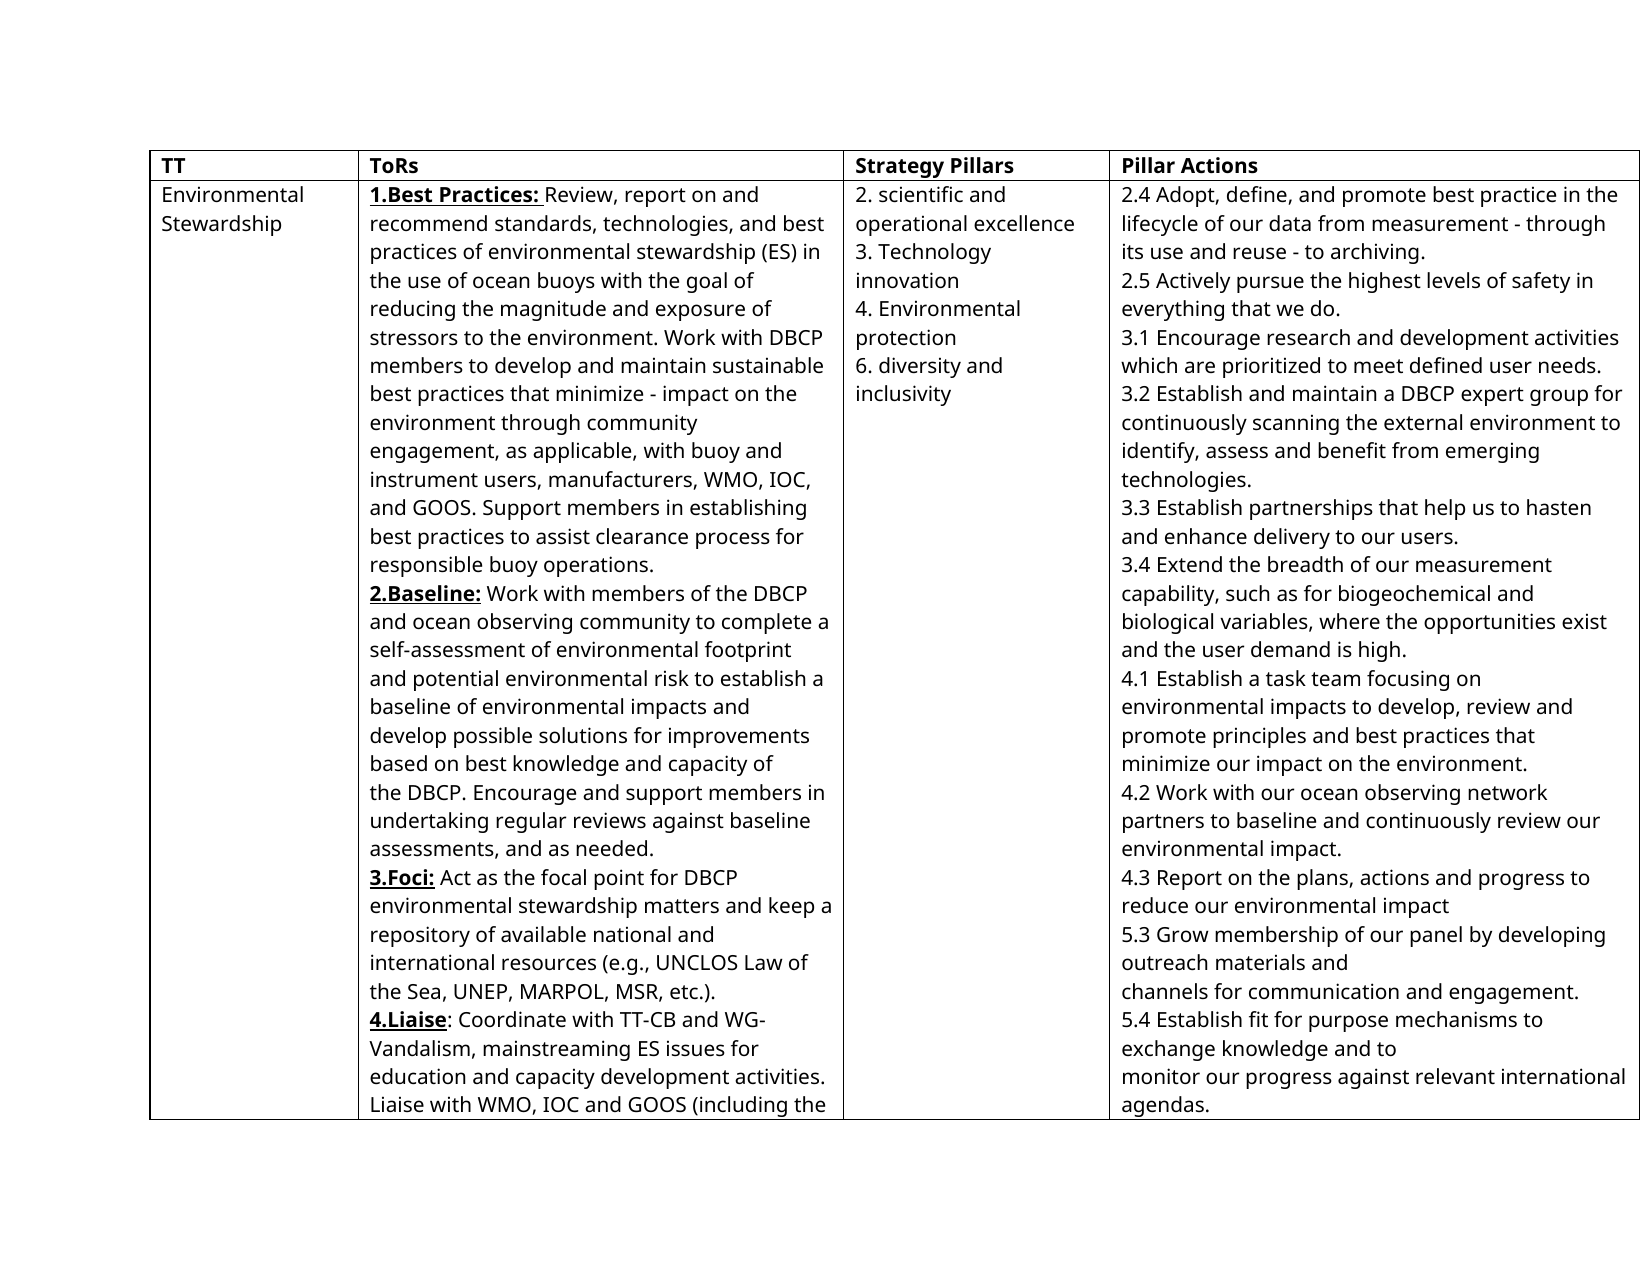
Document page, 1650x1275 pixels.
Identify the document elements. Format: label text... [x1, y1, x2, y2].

table_header Pillar Actions [1110, 151, 1639, 179]
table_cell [359, 181, 843, 1119]
table_header ToRs [359, 151, 843, 179]
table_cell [1110, 181, 1639, 1119]
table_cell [844, 181, 1109, 1119]
table_header TT [151, 151, 358, 179]
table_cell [151, 181, 358, 1119]
table_header Strategy Pillars [844, 151, 1109, 179]
